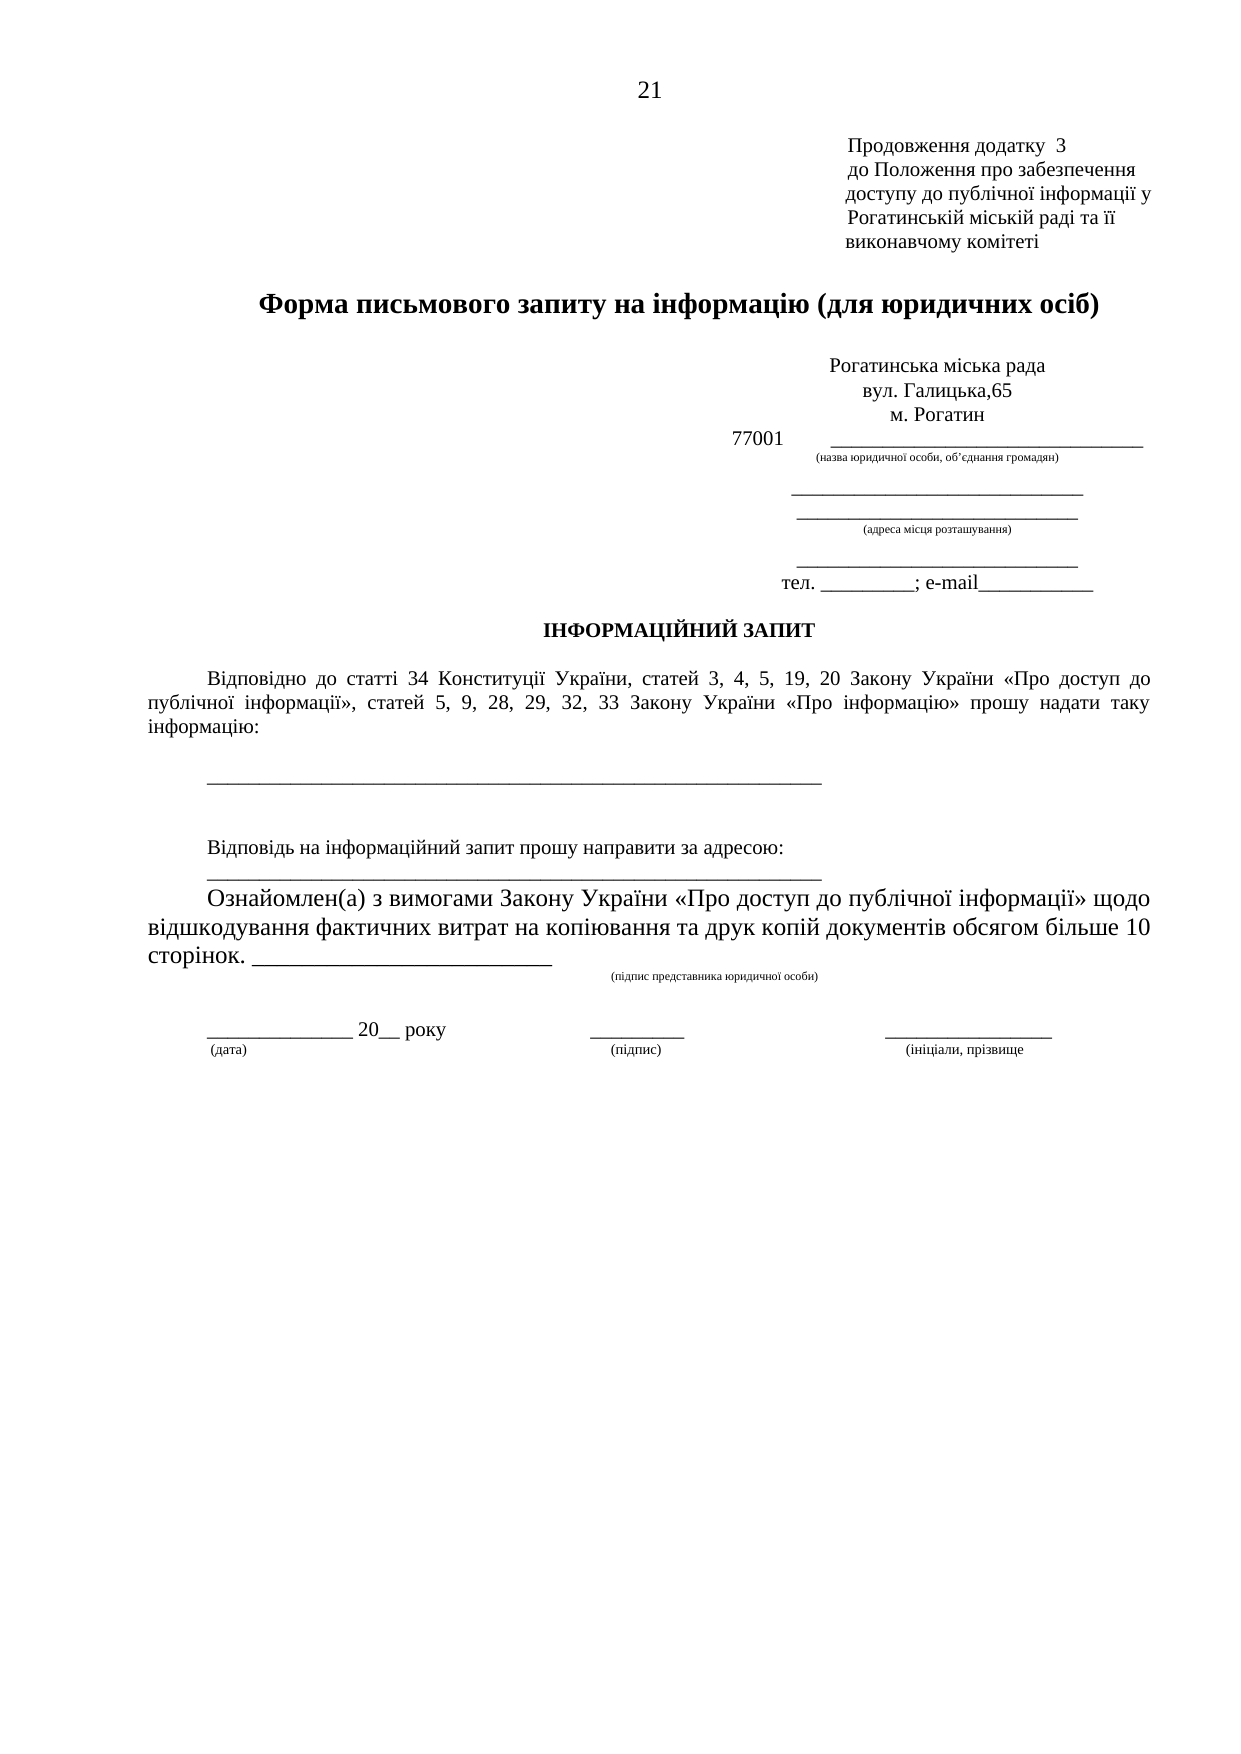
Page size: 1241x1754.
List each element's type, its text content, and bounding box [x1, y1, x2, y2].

text ____________________________ [664, 474, 1152, 498]
text до Положення про забезпечення [148, 157, 1152, 181]
text тел. _________; е-mail___________ [664, 570, 1152, 594]
text Вiдповідь на iнформацiйний запит прошу направити за адресою: [148, 835, 1152, 859]
text доступу до публічної інформації у [148, 181, 1152, 205]
text вул. Галицька,65 [664, 377, 1152, 402]
text Форма письмового запиту на інформацію (для юридичних осіб) [148, 286, 1152, 320]
text ІНФОРМАЦІЙНИЙ ЗАПИТ [148, 618, 1152, 642]
text (дата) (підпис) (ініціали, прізвище [148, 1041, 1152, 1070]
text ___________________________ [664, 546, 1152, 570]
text Відповідно до статті 34 Конституції України, статей 3, 4, 5, 19, 20 Закону України «Про доступ до публічної інформації», статей 5, 9, 28, 29, 32, 33 Закону України «Про інформацію» прошу надати таку інформацію: [148, 666, 1152, 738]
text Ознайомлен(а) з вимогами Закону України «Про доступ до публічної інформації» щодо відшкодування фактичних витрат на копіювання та друк копій документів обсягом більше 10 сторінок. ________________________ [148, 883, 1152, 969]
text ___________________________________________________________ [148, 859, 1152, 883]
text (підпис представника юридичної особи) [148, 969, 1152, 993]
text Продовження додатку 3 [177, 132, 1152, 157]
text ___________________________________________________________ [148, 762, 1152, 787]
text 77001 ______________________________ [664, 426, 1152, 450]
text м. Рогатин [664, 402, 1152, 426]
text (адреса місця розташування) [664, 522, 1152, 546]
text ___________________________ [664, 498, 1152, 522]
text Рогатинська міська рада [664, 353, 1152, 377]
text ______________ 20__ року _________ ________________ [148, 1017, 1152, 1041]
text виконавчому комітеті [148, 229, 1152, 253]
text Рогатинській міській раді та її [148, 205, 1152, 229]
text (назва юридичної особи, об’єднання громадян) [664, 450, 1152, 474]
